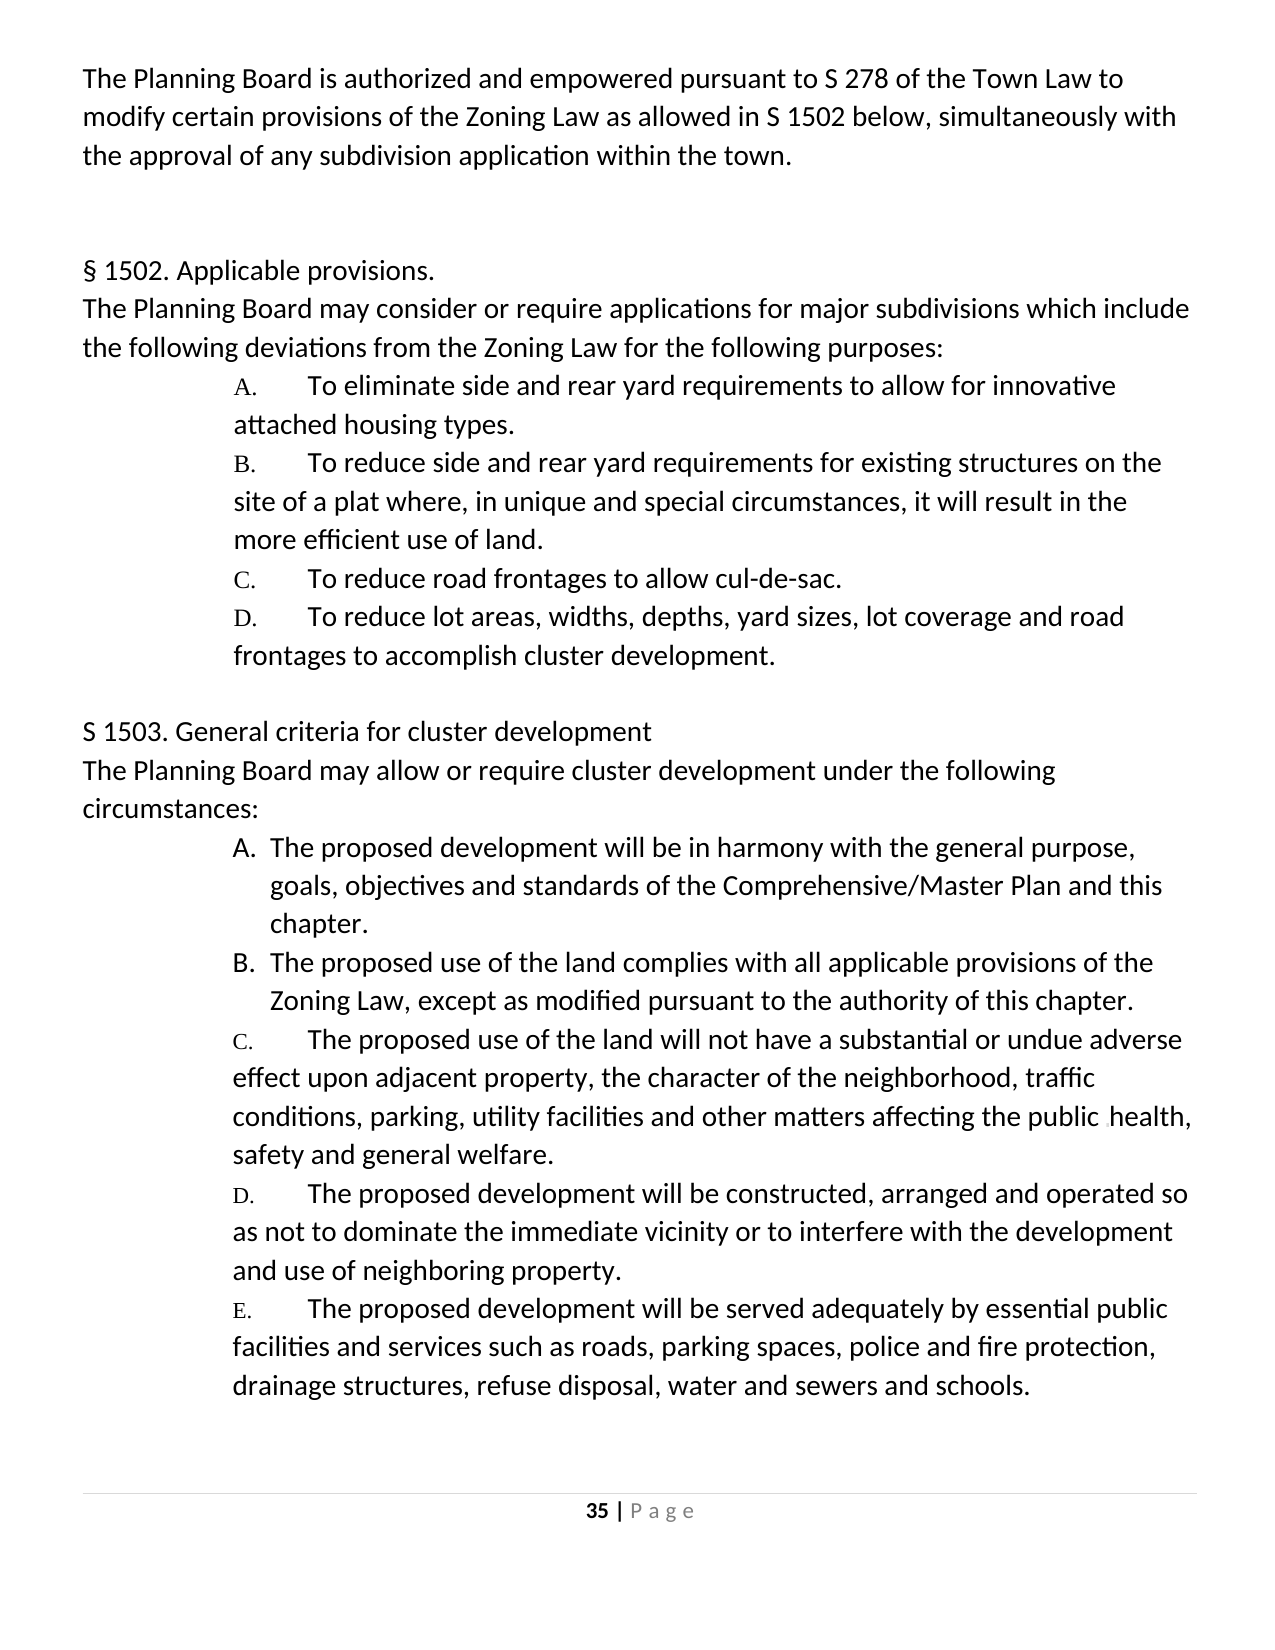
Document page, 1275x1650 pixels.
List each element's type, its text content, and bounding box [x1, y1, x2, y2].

list The proposed use of the land complies with all applicable provisions of the Zoning Law, except as modified pursuant to the authority of this chapter. [232, 944, 1197, 1018]
list To reduce road frontages to allow cul-de-sac. [233, 560, 1197, 595]
list The proposed development will be constructed, arranged and operated so as not to dominate the immediate vicinity or to interfere with the development and use of neighboring property. [232, 1175, 1197, 1287]
text The Planning Board is authorized and empowered pursuant to S 278 of the Town Law to modify certain provisions of the Zoning Law as allowed in S 1502 below, simultaneously with the approval of any subdivision application within the town. [82, 60, 1197, 172]
list The proposed use of the land will not have a substantial or undue adverse effect upon adjacent property, the character of the neighborhood, traffic conditions, parking, utility facilities and other matters affecting the public health, safety and general welfare. [232, 1021, 1197, 1172]
list The proposed development will be served adequately by essential public facilities and services such as roads, parking spaces, police and fire protection, drainage structures, refuse disposal, water and sewers and schools. [232, 1290, 1197, 1402]
text The Planning Board may consider or require applications for major subdivisions which include the following deviations from the Zoning Law for the following purposes: [82, 291, 1197, 365]
list To reduce side and rear yard requirements for existing structures on the site of a plat where, in unique and special circumstances, it will result in the more efficient use of land. [233, 444, 1197, 557]
text The Planning Board may allow or require cluster development under the following circumstances: [82, 752, 1197, 826]
text § 1502. Applicable provisions. [82, 252, 1197, 288]
list To eliminate side and rear yard requirements to allow for innovative attached housing types. [233, 367, 1197, 442]
text S 1503. General criteria for cluster development [82, 713, 1197, 749]
list To reduce lot areas, widths, depths, yard sizes, lot coverage and road frontages to accomplish cluster development. [233, 598, 1197, 672]
list The proposed development will be in harmony with the general purpose, goals, objectives and standards of the Comprehensive/Master Plan and this chapter. [232, 829, 1197, 941]
